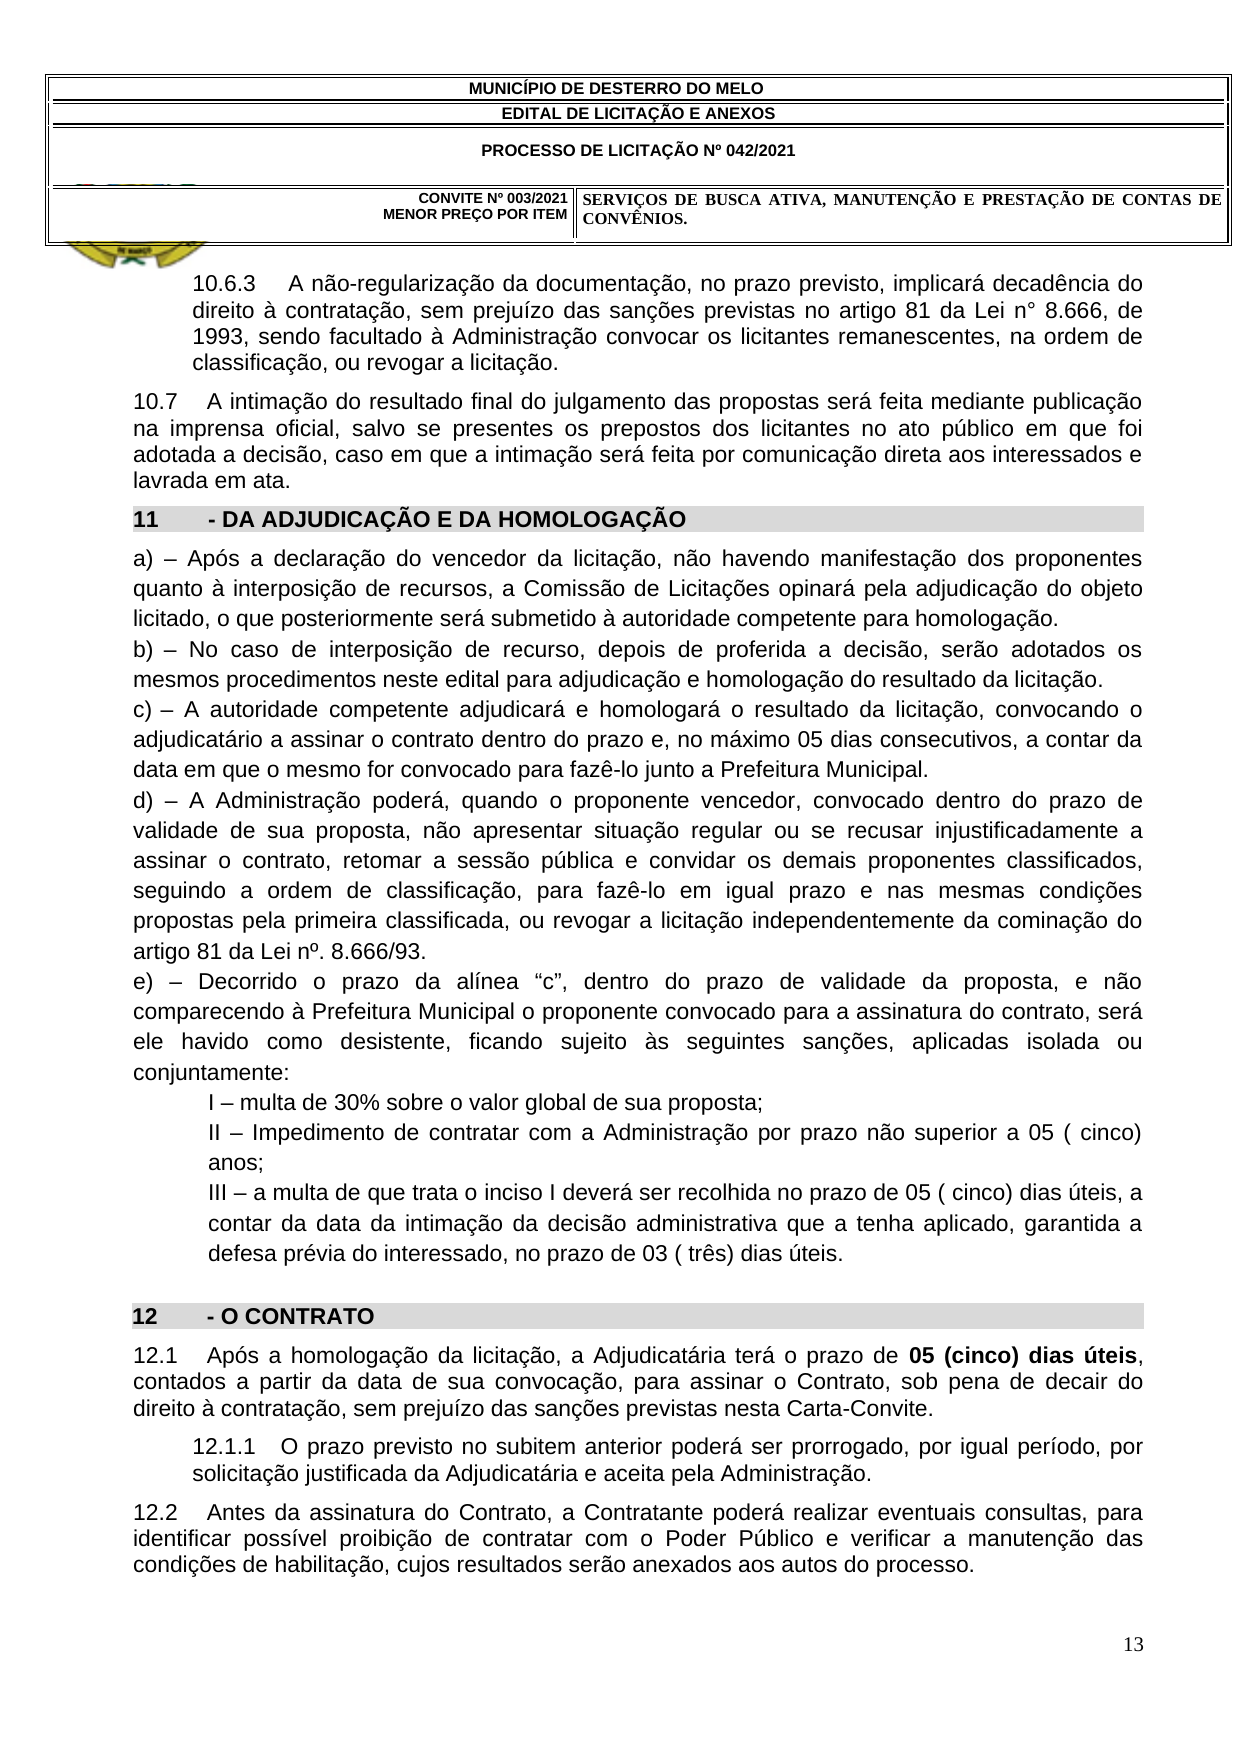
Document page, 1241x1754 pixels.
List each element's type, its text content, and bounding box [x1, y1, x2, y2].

text b) – No caso de interposição de recurso, depois de proferida a decisão, serão adotados os mesmos procedimentos neste edital para adjudicação e homologação do resultado da licitação. [133, 636, 1144, 692]
text d) – A Administração poderá, quando o proponente vencedor, convocado dentro do prazo de validade de sua proposta, não apresentar situação regular ou se recusar injustificadamente a assinar o contrato, retomar a sessão pública e convidar os demais proponentes classificados, seguindo a ordem de classificação, para fazê-lo em igual prazo e nas mesmas condições propostas pela primeira classificada, ou revogar a licitação independentemente da cominação do artigo 81 da Lei nº. 8.666/93. [133, 787, 1144, 964]
subtitle - DA ADJUDICAÇÃO E DA HOMOLOGAÇÃO [133, 506, 1144, 532]
list II – Impedimento de contratar com a Administração por prazo não superior a 05 ( cinco) anos; [208, 1119, 1144, 1175]
picture [51, 246, 227, 281]
text 10.6.3 A não-regularização da documentação, no prazo previsto, implicará decadência do direito à contratação, sem prejuízo das sanções previstas no artigo 81 da Lei n° 8.666, de 1993, sendo facultado à Administração convocar os licitantes remanescentes, na ordem de classificação, ou revogar a licitação. [192, 270, 1144, 376]
text 10.7 A intimação do resultado final do julgamento das propostas será feita mediante publicação na imprensa oficial, salvo se presentes os prepostos dos licitantes no ato público em que foi adotada a decisão, caso em que a intimação será feita por comunicação direta aos interessados e lavrada em ata. [133, 388, 1144, 493]
list III – a multa de que trata o inciso I deverá ser recolhida no prazo de 05 ( cinco) dias úteis, a contar da data da intimação da decisão administrativa que a tenha aplicado, garantida a defesa prévia do interessado, no prazo de 03 ( três) dias úteis. [208, 1179, 1144, 1266]
text a) – Após a declaração do vencedor da licitação, não havendo manifestação dos proponentes quanto à interposição de recursos, a Comissão de Licitações opinará pela adjudicação do objeto licitado, o que posteriormente será submetido à autoridade competente para homologação. [133, 545, 1144, 632]
text 12.1.1 O prazo previsto no subitem anterior poderá ser prorrogado, por igual período, por solicitação justificada da Adjudicatária e aceita pela Administração. [192, 1433, 1144, 1486]
text 12.2 Antes da assinatura do Contrato, a Contratante poderá realizar eventuais consultas, para identificar possível proibição de contratar com o Poder Público e verificar a manutenção das condições de habilitação, cujos resultados serão anexados aos autos do processo. [133, 1498, 1144, 1578]
text 12.1 Após a homologação da licitação, a Adjudicatária terá o prazo de 05 (cinco) dias úteis, contados a partir da data de sua convocação, para assinar o Contrato, sob pena de decair do direito à contratação, sem prejuízo das sanções previstas nesta Carta-Convite. [133, 1342, 1144, 1421]
list I – multa de 30% sobre o valor global de sua proposta; [208, 1089, 1144, 1115]
text e) – Decorrido o prazo da alínea “c”, dentro do prazo de validade da proposta, e não comparecendo à Prefeitura Municipal o proponente convocado para a assinatura do contrato, será ele havido como desistente, ficando sujeito às seguintes sanções, aplicadas isolada ou conjuntamente: [133, 968, 1144, 1085]
text c) – A autoridade competente adjudicará e homologará o resultado da licitação, convocando o adjudicatário a assinar o contrato dentro do prazo e, no máximo 05 dias consecutivos, a contar da data em que o mesmo for convocado para fazê-lo junto a Prefeitura Municipal. [133, 696, 1144, 783]
subtitle - O CONTRATO [132, 1303, 1144, 1329]
